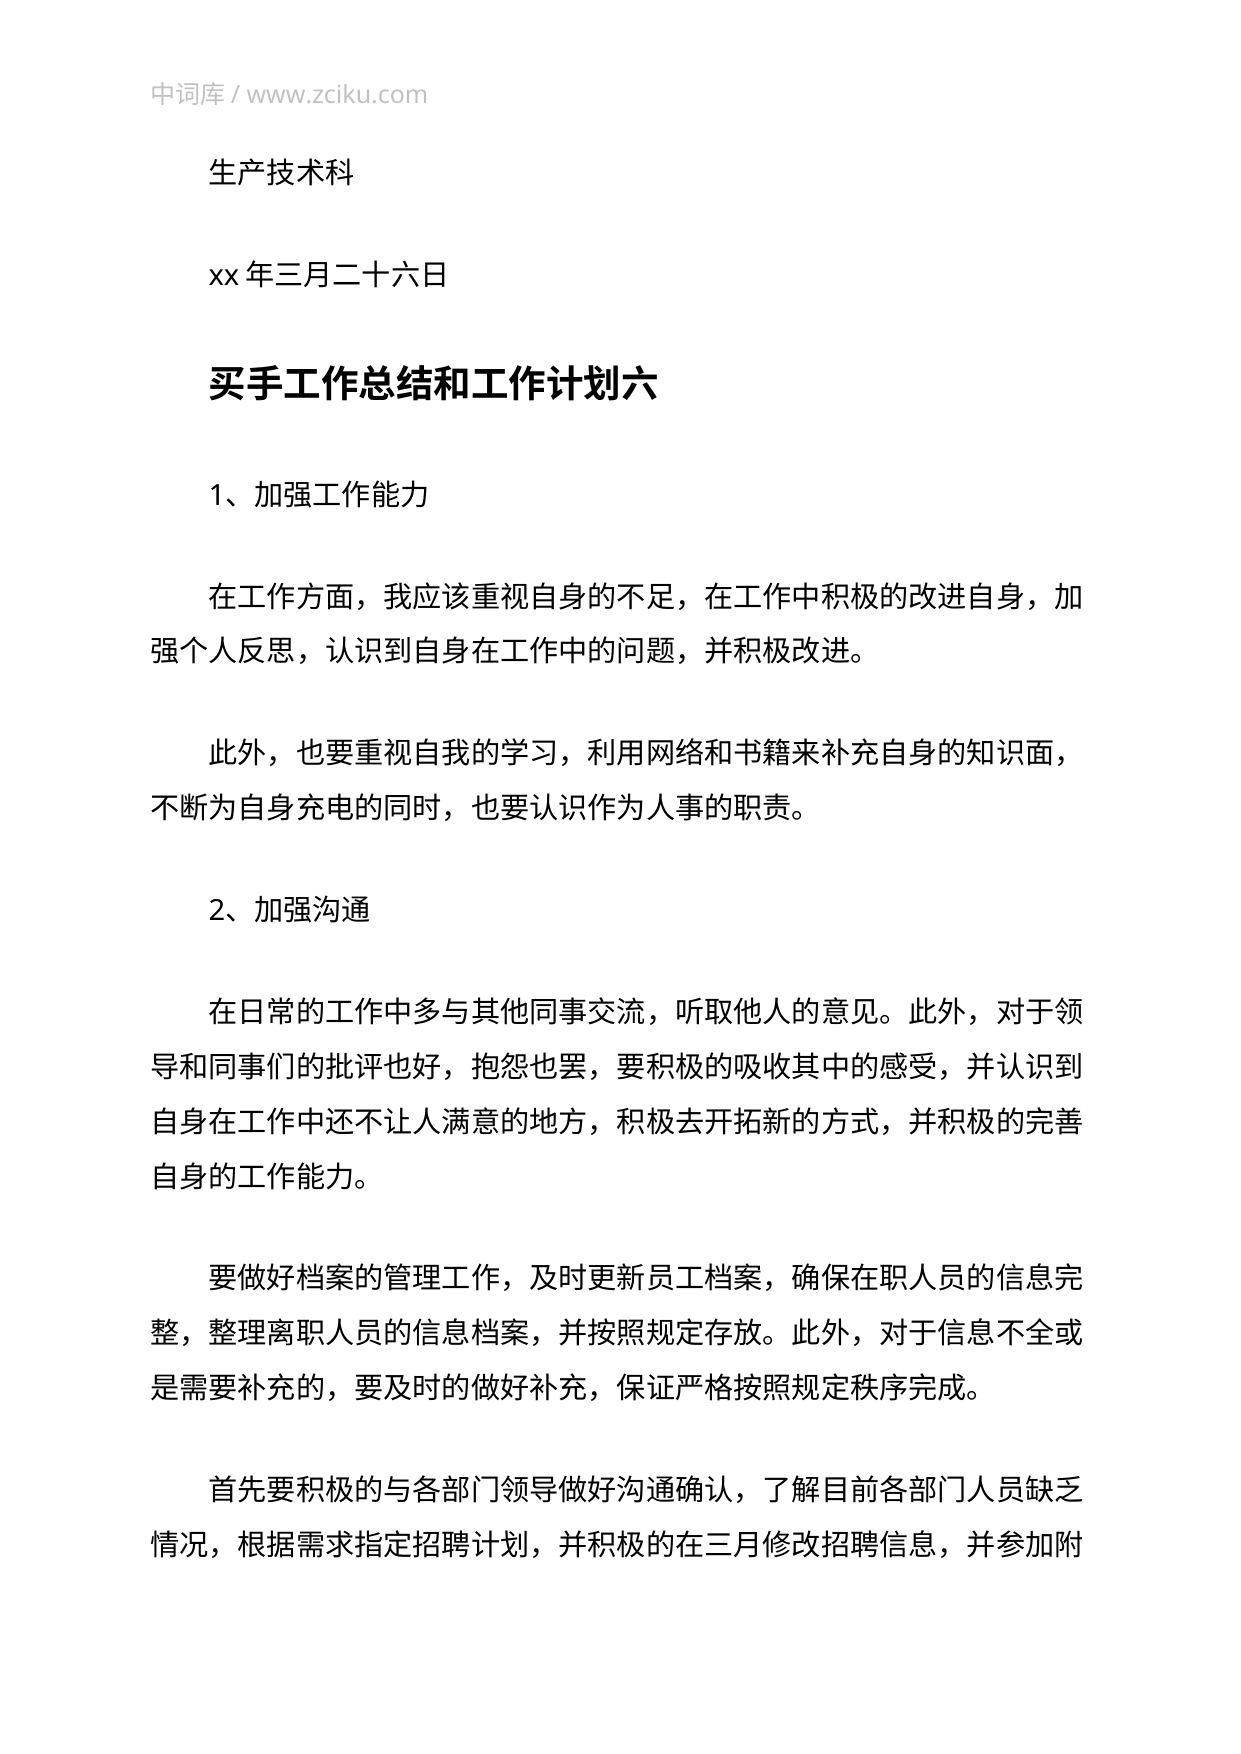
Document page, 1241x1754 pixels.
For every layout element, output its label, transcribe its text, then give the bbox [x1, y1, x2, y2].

text 1、加强工作能力 [150, 471, 1090, 513]
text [150, 1466, 1090, 1564]
text xx年三月二十六日 [150, 252, 1090, 294]
text 买手工作总结和工作计划六 [150, 354, 1090, 408]
text 在日常的工作中多与其他同事交流，听取他人的意见。此外，对于领导和同事们的批评也好，抱怨也罢，要积极的吸收其中的感受，并认识到自身在工作中还不让人满意的地方，积极去开拓新的方式，并积极的完善自身的工作能力。 [150, 988, 1090, 1195]
text 在工作方面，我应该重视自身的不足，在工作中积极的改进自身，加强个人反思，认识到自身在工作中的问题，并积极改进。 [150, 573, 1090, 670]
text 此外，也要重视自我的学习，利用网络和书籍来补充自身的知识面，不断为自身充电的同时，也要认识作为人事的职责。 [150, 730, 1090, 827]
text 2、加强沟通 [150, 886, 1090, 929]
text 要做好档案的管理工作，及时更新员工档案，确保在职人员的信息完整，整理离职人员的信息档案，并按照规定存放。此外，对于信息不全或是需要补充的，要及时的做好补充，保证严格按照规定秩序完成。 [150, 1255, 1090, 1407]
text 生产技术科 [150, 150, 1090, 192]
